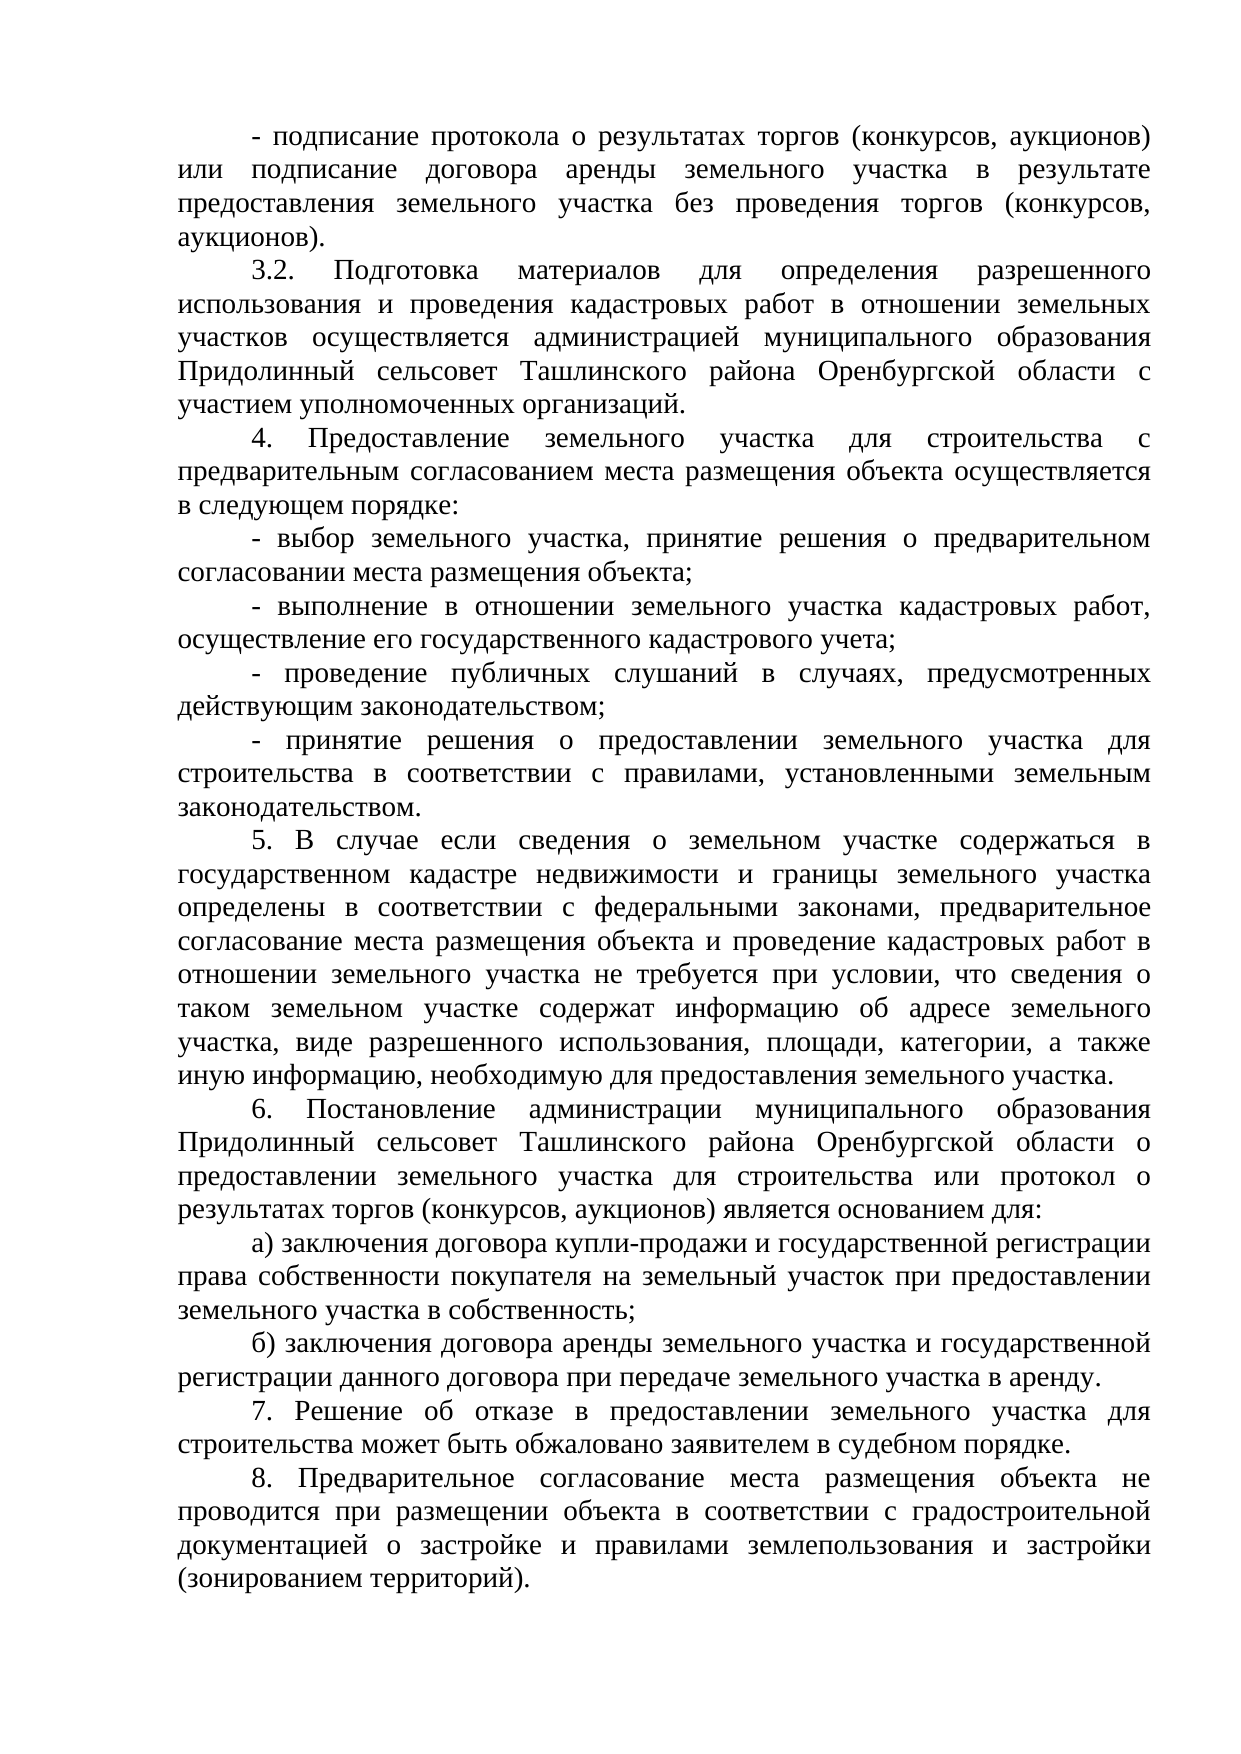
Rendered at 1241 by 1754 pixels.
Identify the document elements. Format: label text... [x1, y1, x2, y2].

text - принятие решения о предоставлении земельного участка для строительства в соответствии с правилами, установленными земельным законодательством. [177, 722, 1152, 822]
text 3.2. Подготовка материалов для определения разрешенного использования и проведения кадастровых работ в отношении земельных участков осуществляется администрацией муниципального образования Придолинный сельсовет Ташлинского района Оренбургской области с участием уполномоченных организаций. [177, 252, 1152, 420]
text - подписание протокола о результатах торгов (конкурсов, аукционов) или подписание договора аренды земельного участка в результате предоставления земельного участка без проведения торгов (конкурсов, аукционов). [177, 118, 1152, 252]
text 5. В случае если сведения о земельном участке содержаться в государственном кадастре недвижимости и границы земельного участка определены в соответствии с федеральными законами, предварительное согласование места размещения объекта и проведение кадастровых работ в отношении земельного участка не требуется при условии, что сведения о таком земельном участке содержат информацию об адресе земельного участка, виде разрешенного использования, площади, категории, а также иную информацию, необходимую для предоставления земельного участка. [177, 822, 1152, 1091]
text б) заключения договора аренды земельного участка и государственной регистрации данного договора при передаче земельного участка в аренду. [177, 1326, 1152, 1393]
text - выбор земельного участка, принятие решения о предварительном согласовании места размещения объекта; [177, 521, 1152, 588]
text 6. Постановление администрации муниципального образования Придолинный сельсовет Ташлинского района Оренбургской области о предоставлении земельного участка для строительства или протокол о результатах торгов (конкурсов, аукционов) является основанием для: [177, 1091, 1152, 1225]
text - выполнение в отношении земельного участка кадастровых работ, осуществление его государственного кадастрового учета; [177, 588, 1152, 655]
text - проведение публичных слушаний в случаях, предусмотренных действующим законодательством; [177, 655, 1152, 722]
text 4. Предоставление земельного участка для строительства с предварительным согласованием места размещения объекта осуществляется в следующем порядке: [177, 420, 1152, 521]
text 7. Решение об отказе в предоставлении земельного участка для строительства может быть обжаловано заявителем в судебном порядке. [177, 1393, 1152, 1460]
text 8. Предварительное согласование места размещения объекта не проводится при размещении объекта в соответствии с градостроительной документацией о застройке и правилами землепользования и застройки (зонированием территорий). [177, 1460, 1152, 1594]
text а) заключения договора купли-продажи и государственной регистрации права собственности покупателя на земельный участок при предоставлении земельного участка в собственность; [177, 1225, 1152, 1326]
